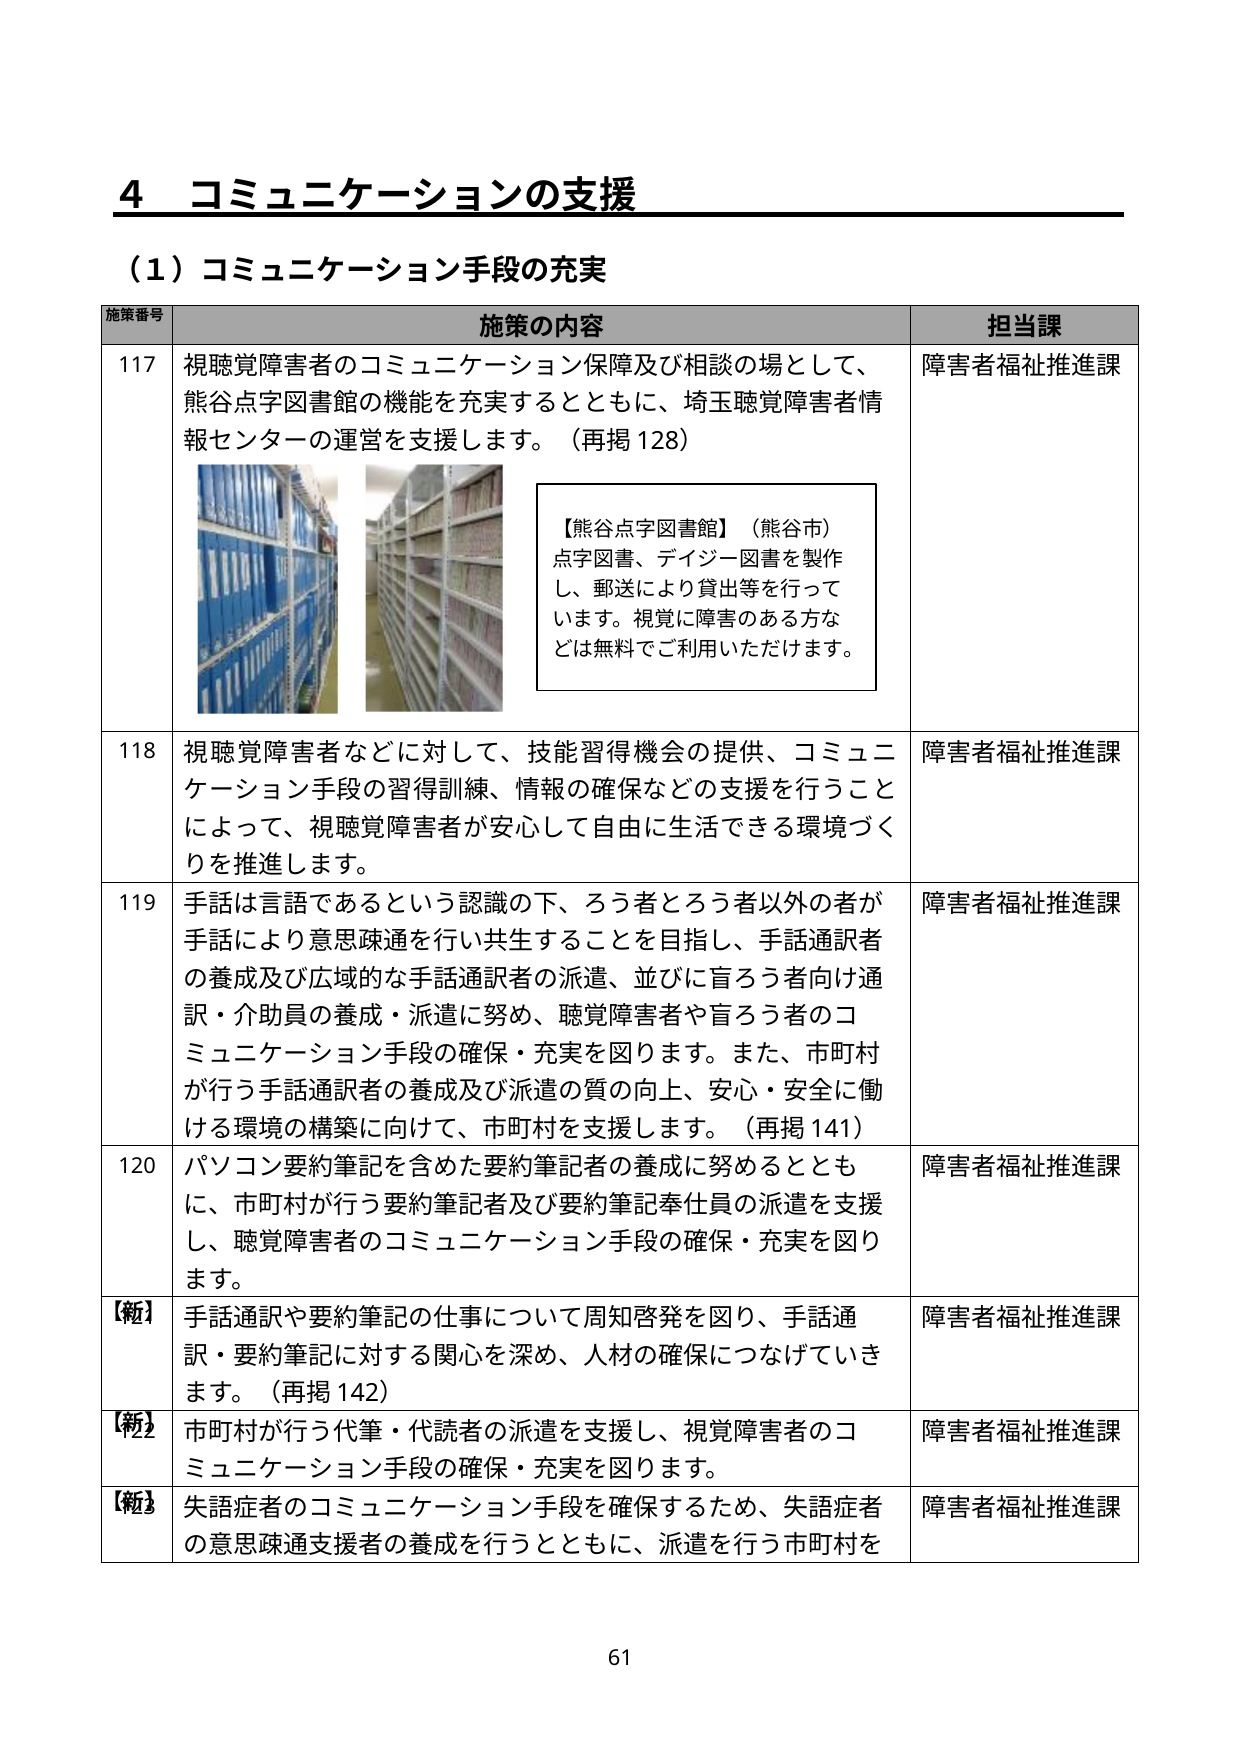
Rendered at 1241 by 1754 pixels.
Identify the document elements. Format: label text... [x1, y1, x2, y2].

table_cell 120 [102, 1146, 172, 1296]
table_cell 視聴覚障害者などに対して、技能習得機会の提供、コミュニケーション手段の習得訓練、情報の確保などの支援を行うことによって、視聴覚障害者が安心して自由に生活できる環境づくりを推進します。 [173, 732, 910, 882]
table_header 施策の内容 [173, 306, 910, 344]
table_header [102, 306, 172, 344]
table_cell 119 [102, 883, 172, 1145]
table_cell 122 [102, 1411, 172, 1486]
table_cell 障害者福祉推進課 [911, 732, 1138, 882]
table_cell 視聴覚障害者のコミュニケーション保障及び相談の場として、熊谷点字図書館の機能を充実するとともに、埼玉聴覚障害者情報センターの運営を支援します。（再掲128） [173, 345, 910, 731]
table_cell 117 [102, 345, 172, 731]
table_cell 障害者福祉推進課 [911, 1146, 1138, 1296]
table_cell 障害者福祉推進課 [911, 883, 1138, 1145]
table_cell 手話通訳や要約筆記の仕事について周知啓発を図り、手話通訳・要約筆記に対する関心を深め、人材の確保につなげていきます。（再掲142） [173, 1297, 910, 1410]
picture [366, 465, 502, 711]
table_cell 123 [102, 1487, 172, 1562]
table_cell 障害者福祉推進課 [911, 345, 1138, 731]
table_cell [173, 1487, 910, 1562]
table_cell 障害者福祉推進課 [911, 1487, 1138, 1562]
table_cell 118 [102, 732, 172, 882]
table_cell 市町村が行う代筆・代読者の派遣を支援し、視覚障害者のコミュニケーション手段の確保・充実を図ります。 [173, 1411, 910, 1486]
picture [198, 465, 337, 713]
table_cell 障害者福祉推進課 [911, 1297, 1138, 1410]
table_cell パソコン要約筆記を含めた要約筆記者の養成に努めるとともに、市町村が行う要約筆記者及び要約筆記奉仕員の派遣を支援し、聴覚障害者のコミュニケーション手段の確保・充実を図ります。 [173, 1146, 910, 1296]
text ４ コミュニケーションの支援 [112, 155, 1128, 230]
table_cell 121 [102, 1297, 172, 1410]
table_cell 障害者福祉推進課 [911, 1411, 1138, 1486]
table_cell 手話は言語であるという認識の下、ろう者とろう者以外の者が手話により意思疎通を行い共生することを目指し、手話通訳者の養成及び広域的な手話通訳者の派遣、並びに盲ろう者向け通訳・介助員の養成・派遣に努め、聴覚障害者や盲ろう者のコミュニケーション手段の確保・充実を図ります。また、市町村が行う手話通訳者の養成及び派遣の質の向上、安心・安全に働ける環境の構築に向けて、市町村を支援します。（再掲141） [173, 883, 910, 1145]
text （１）コミュニケーション手段の充実 [112, 230, 1128, 305]
table_header 担当課 [911, 306, 1138, 344]
